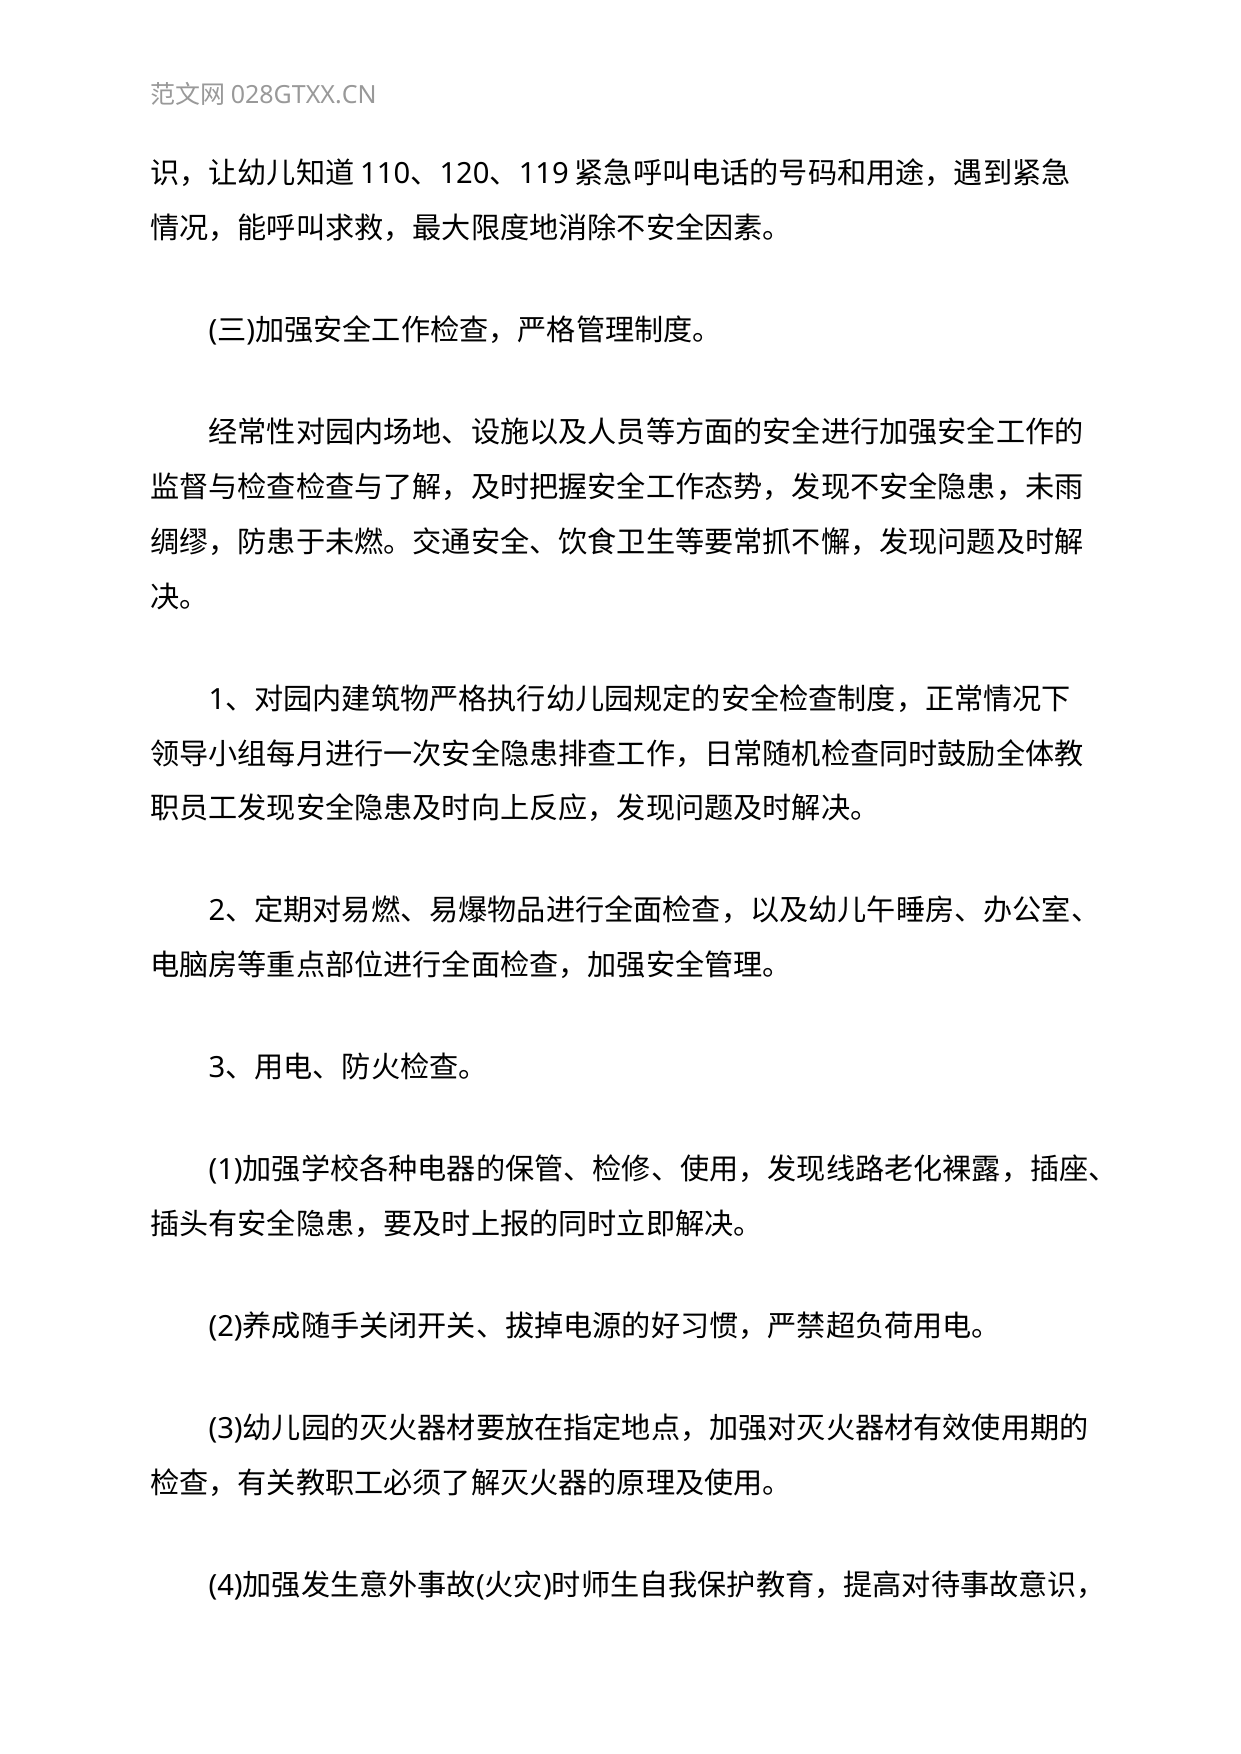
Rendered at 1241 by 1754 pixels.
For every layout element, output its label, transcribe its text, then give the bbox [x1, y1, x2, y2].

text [150, 1561, 1090, 1603]
text 2、定期对易燃、易爆物品进行全面检查，以及幼儿午睡房、办公室、电脑房等重点部位进行全面检查，加强安全管理。 [150, 887, 1090, 984]
text 经常性对园内场地、设施以及人员等方面的安全进行加强安全工作的监督与检查检查与了解，及时把握安全工作态势，发现不安全隐患，未雨绸缪，防患于未燃。交通安全、饮食卫生等要常抓不懈，发现问题及时解决。 [150, 409, 1090, 616]
text (三)加强安全工作检查，严格管理制度。 [150, 307, 1090, 349]
text 1、对园内建筑物严格执行幼儿园规定的安全检查制度，正常情况下领导小组每月进行一次安全隐患排查工作，日常随机检查同时鼓励全体教职员工发现安全隐患及时向上反应，发现问题及时解决。 [150, 675, 1090, 827]
text (2)养成随手关闭开关、拔掉电源的好习惯，严禁超负荷用电。 [150, 1302, 1090, 1345]
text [150, 150, 1090, 247]
text (1)加强学校各种电器的保管、检修、使用，发现线路老化裸露，插座、插头有安全隐患，要及时上报的同时立即解决。 [150, 1146, 1090, 1243]
text (3)幼儿园的灭火器材要放在指定地点，加强对灭火器材有效使用期的检查，有关教职工必须了解灭火器的原理及使用。 [150, 1404, 1090, 1502]
text 3、用电、防火检查。 [150, 1044, 1090, 1086]
